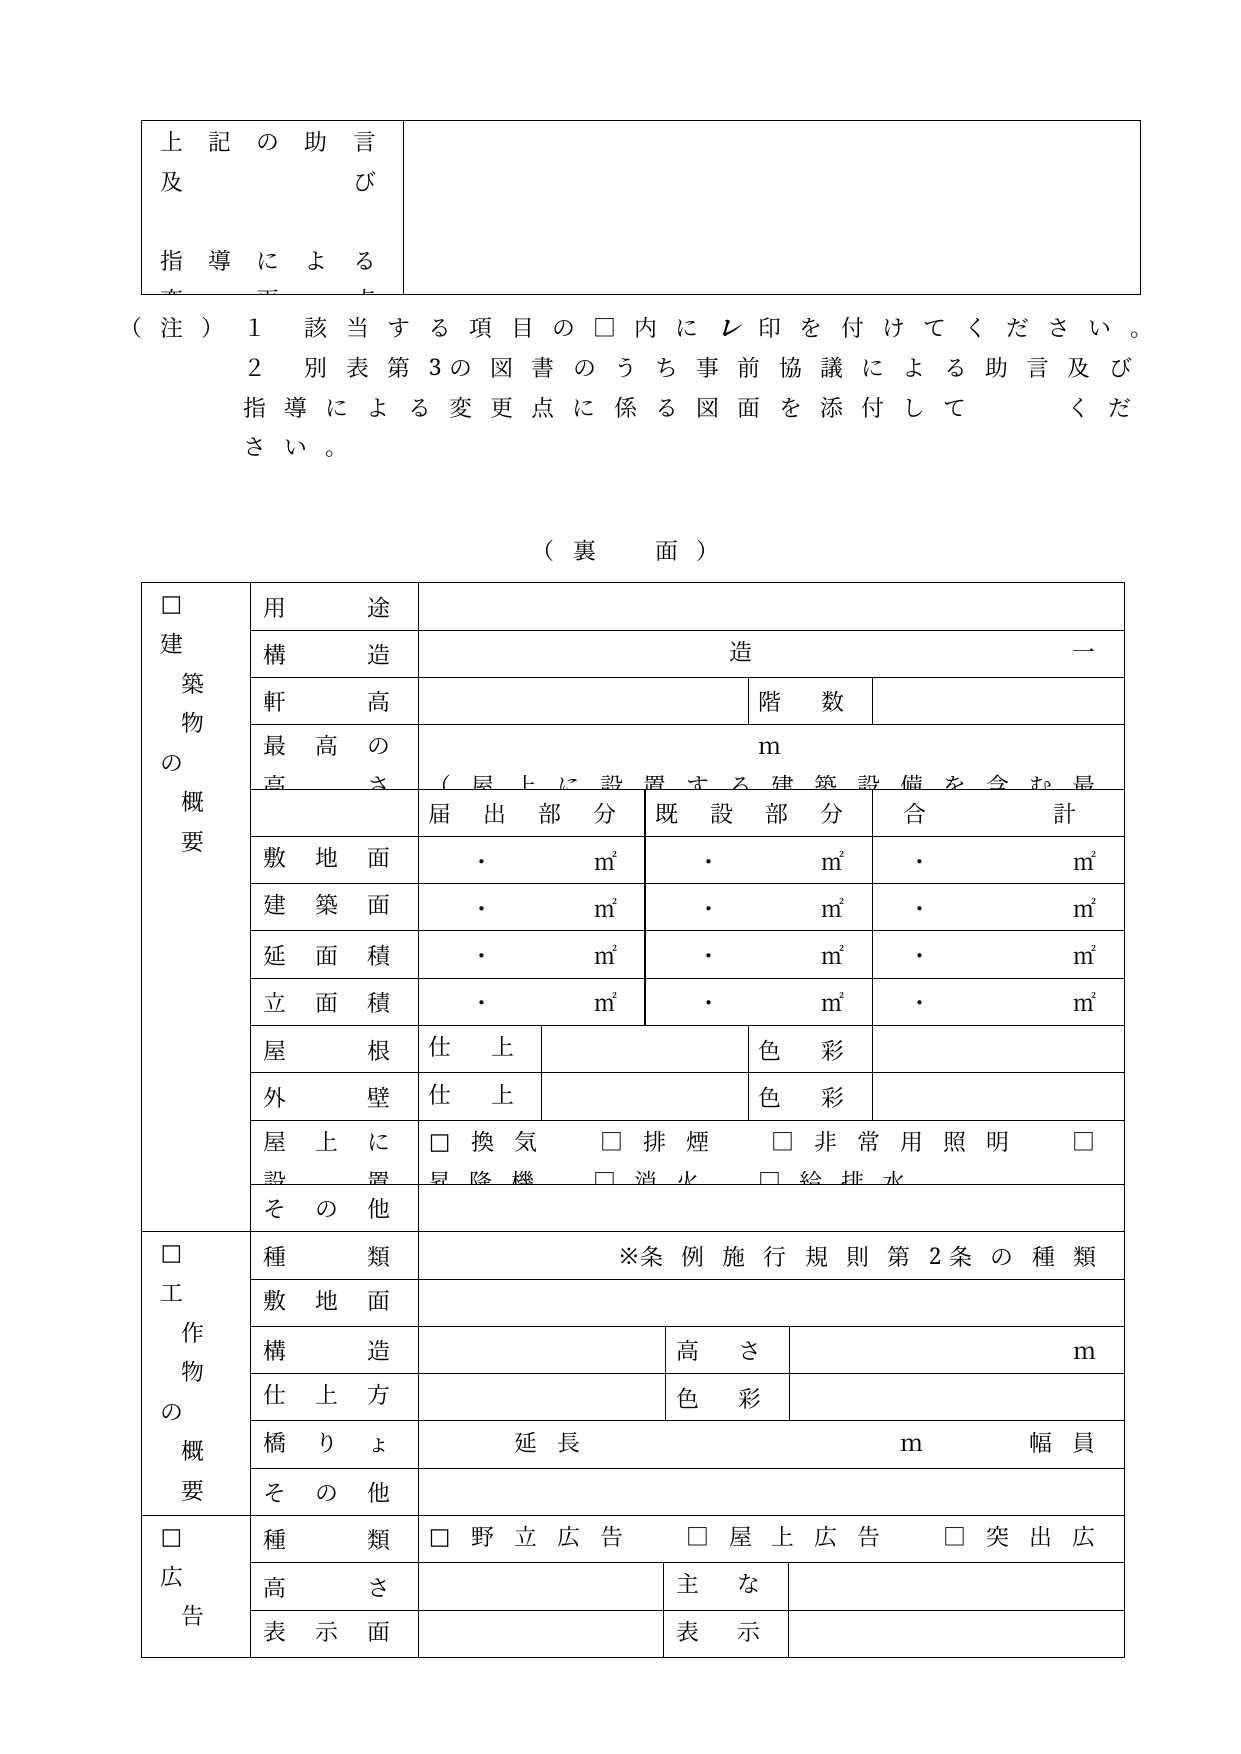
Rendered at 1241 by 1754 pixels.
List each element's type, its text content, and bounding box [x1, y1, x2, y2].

table_cell 上記の助言及び 指導による変更点 [142, 121, 403, 294]
table_cell □ 工作物 の概要 [142, 1232, 250, 1515]
text ２ 別表第3の図書のうち事前協議による助言及び指導による変更点に係る図面を添付して ください。 [119, 347, 1150, 466]
table_cell ・ ㎡ [419, 979, 644, 1025]
table_cell ・ ㎡ [646, 979, 872, 1025]
table_cell 色彩 [749, 1026, 872, 1072]
table_cell ・ ㎡ [873, 837, 1124, 883]
table_cell 主な色彩 [664, 1563, 788, 1609]
table_cell 軒高 [251, 678, 418, 724]
text （注）１ 該当する項目の□内にレ印を付けてください。 [119, 307, 1150, 347]
table_cell [790, 1374, 1124, 1420]
table_cell 仕上方法 [251, 1374, 418, 1420]
table_cell 表示方法 [664, 1611, 788, 1657]
table_cell ※条例施行規則第2条の種類 [419, 1232, 1124, 1278]
table_cell [404, 121, 1140, 294]
table_cell ・ ㎡ [646, 931, 872, 978]
table_cell ・ ㎡ [419, 931, 644, 978]
table_cell [419, 1374, 665, 1420]
table_cell 延面積 [251, 931, 418, 978]
table_cell 屋上に設置 する建築設備 [251, 1121, 418, 1184]
table_cell [542, 1026, 748, 1072]
table_cell ・ ㎡ [419, 837, 644, 883]
table_cell 造 一部 造 [419, 631, 1124, 677]
table_cell ㎡ [419, 1611, 663, 1657]
table_cell 色彩 [666, 1374, 789, 1420]
table_header 用途 [251, 583, 418, 629]
table_cell 種類 [251, 1516, 418, 1562]
table_cell ・ ㎡ [873, 884, 1124, 930]
table_cell 敷地面積 [251, 837, 418, 883]
table_cell □野立広告 □屋上広告 □突出広告 □壁面広告 □その他（ ） [419, 1516, 1124, 1562]
table_cell 建築面積 [251, 884, 418, 930]
table_cell 種類 [251, 1232, 418, 1278]
table_cell ㎡ [419, 1280, 1124, 1326]
table_cell 高さ [666, 1327, 789, 1373]
table_cell [789, 1611, 1124, 1657]
table_cell ・ ㎡ [873, 979, 1124, 1025]
table_cell ｍ [790, 1327, 1124, 1373]
table_cell 届出部分 [419, 790, 644, 836]
table_cell ｍ [419, 1563, 663, 1609]
table_cell ｍ [419, 678, 748, 724]
table_cell その他 [251, 1469, 418, 1515]
table_cell 階数 [749, 678, 872, 724]
table_cell [419, 1185, 1124, 1231]
table_cell 延長 ｍ 幅員 ｍ [419, 1421, 1124, 1468]
table_cell 構造 [251, 1327, 418, 1373]
table_cell □換気 □排煙 □非常用照明 □昇降機 □消火 □給排水 □避雷 □その他（ ） [419, 1121, 1124, 1184]
table_cell 表示面積 合計 [251, 1611, 418, 1657]
table_cell [873, 1026, 1124, 1072]
table_cell 高さ [251, 1563, 418, 1609]
table_cell [419, 1469, 1124, 1515]
table_cell 立面積 [251, 979, 418, 1025]
table_cell 構造 [251, 631, 418, 677]
table_cell 色彩 [749, 1073, 872, 1119]
table_header □ 建築物 の概要 [142, 583, 250, 1231]
table_cell その他 [251, 1185, 418, 1231]
table_cell 最高の高さ [251, 725, 418, 788]
text （裏 面） [119, 530, 1150, 570]
table_cell ・ ㎡ [646, 837, 872, 883]
table_cell 外壁 [251, 1073, 418, 1119]
table_cell 仕上方法 [419, 1026, 541, 1072]
table_header [419, 583, 1124, 629]
table_cell ・ ㎡ [419, 884, 644, 930]
table_cell [542, 1073, 748, 1119]
table_cell [873, 1073, 1124, 1119]
table_cell ・ ㎡ [873, 931, 1124, 978]
table_cell ｍ （屋上に設置する建築設備を含む最高の高さ） ｍ [419, 725, 1124, 788]
table_cell [251, 790, 418, 836]
table_cell [419, 1327, 665, 1373]
table_cell 屋根 [251, 1026, 418, 1072]
table_cell 仕上方法 [419, 1073, 541, 1119]
table_cell □ 広告物 の概要 [142, 1516, 250, 1657]
table_cell [789, 1563, 1124, 1609]
table_cell 既設部分 [646, 790, 872, 836]
table_cell 合計 [873, 790, 1124, 836]
table_cell 敷地面積 [251, 1280, 418, 1326]
table_cell [873, 678, 1124, 724]
table_cell ・ ㎡ [646, 884, 872, 930]
table_cell 橋りょう等の規模 [251, 1421, 418, 1468]
